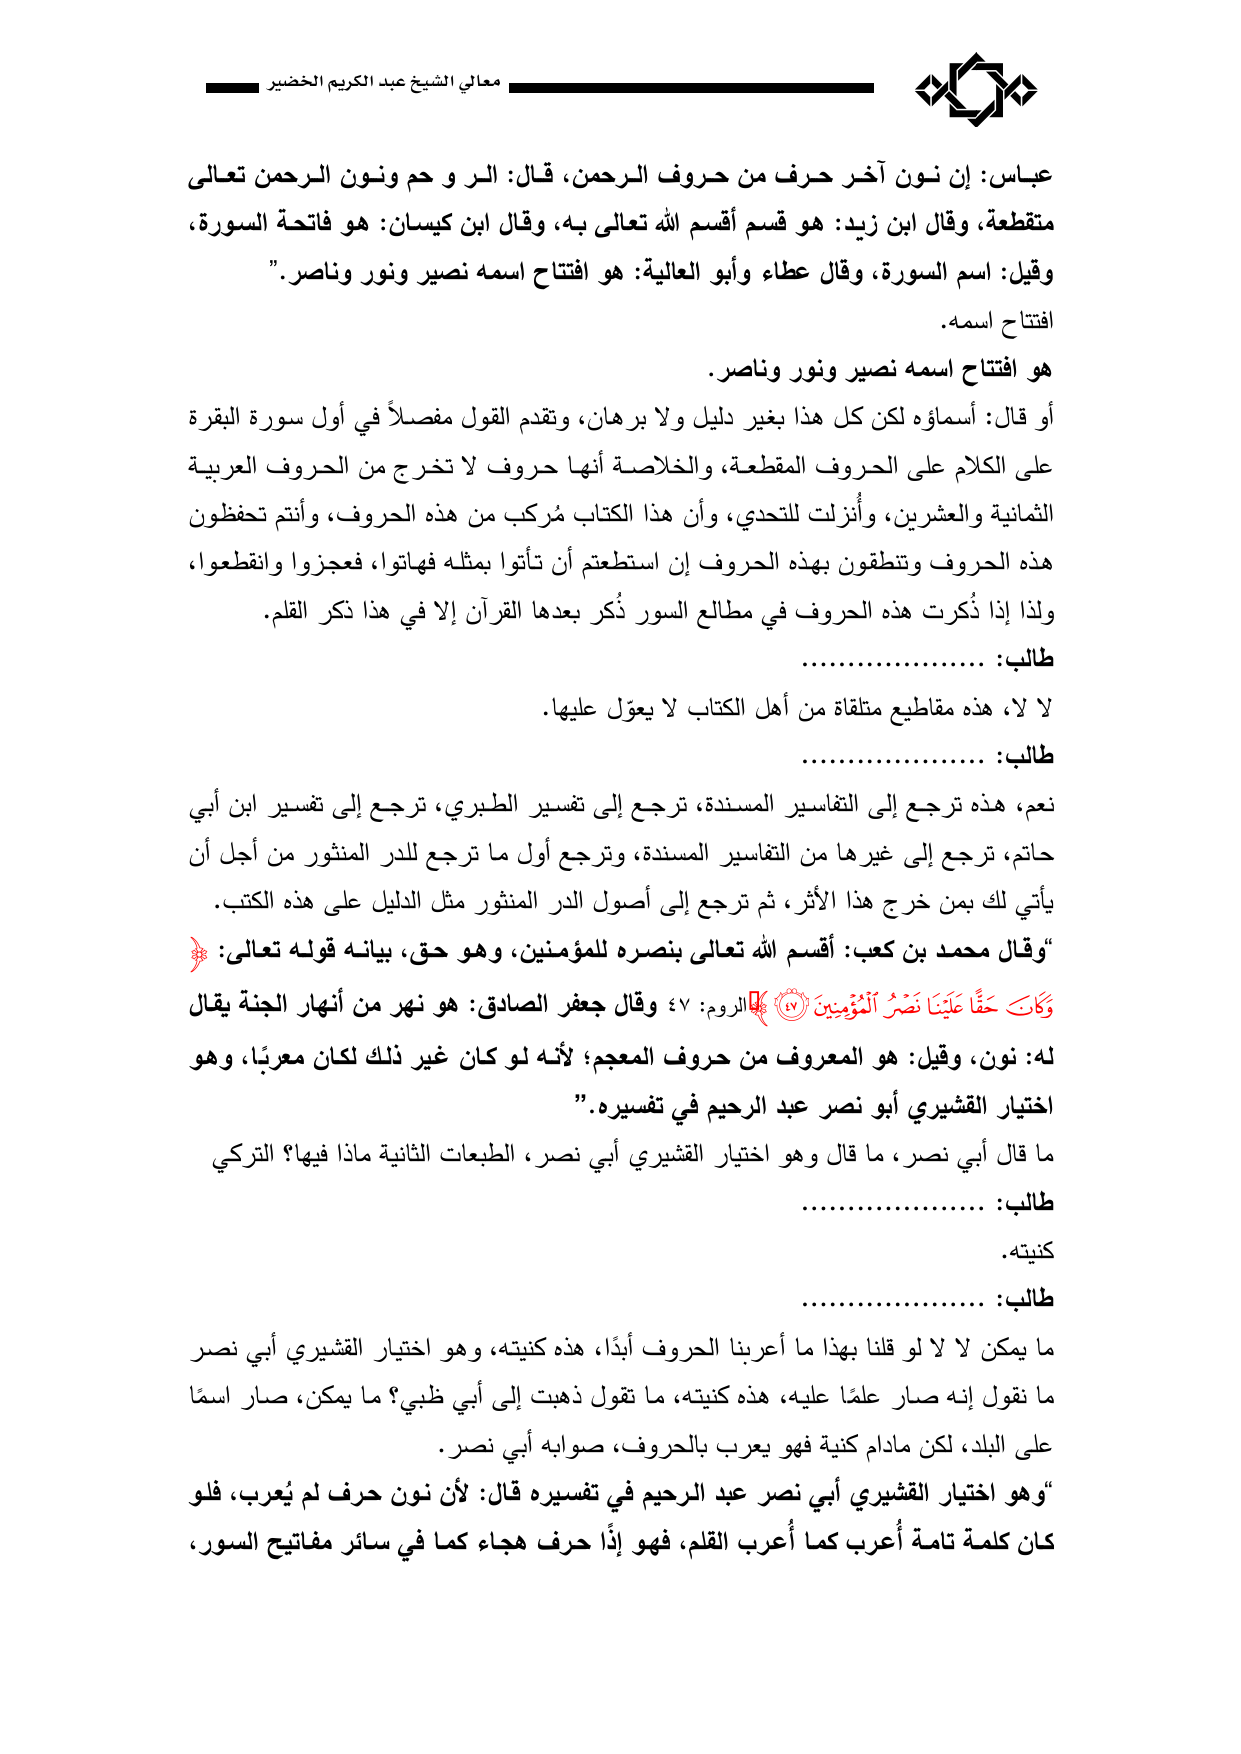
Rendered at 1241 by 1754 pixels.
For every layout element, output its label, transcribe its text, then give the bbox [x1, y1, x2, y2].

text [187, 1468, 1053, 1565]
text نعم، هذه ترجع إلى التفاسير المسندة، ترجع إلى تفسير الطبري، ترجع إلى تفسير ابن أبي حاتم، ترجع إلى غيرها من التفاسير المسندة، وترجع أول ما ترجع للدر المنثور من أجل أن يأتي لك بمن خرج هذا الأثر، ثم ترجع إلى أصول الدر المنثور مثل الدليل على هذه الكتب. [187, 779, 1053, 924]
text أو قال: أسماؤه لكن كل هذا بغير دليل ولا برهان، وتقدم القول مفصلاً في أول سورة البقرة على الكلام على الحروف المقطعة، والخلاصة أنها حروف لا تخرج من الحروف العربية الثمانية والعشرين، وأُنزلت للتحدي، وأن هذا الكتاب مُركب من هذه الحروف، وأنتم تحفظون هذه الحروف وتنطقون بهذه الحروف إن استطعتم أن تأتوا بمثله فهاتوا، فعجزوا وانقطعوا، ولذا إذا ذُكرت هذه الحروف في مطالع السور ذُكر بعدها القرآن إلا في هذا ذكر القلم. [187, 392, 1053, 634]
text طالب: .................... [187, 1178, 1053, 1226]
text ما يمكن لا لا لو قلنا بهذا ما أعربنا الحروف أبدًا، هذه كنيته، وهو اختيار القشيري أبي نصر ما نقول إنه صار علمًا عليه، هذه كنيته، ما تقول ذهبت إلى أبي ظبي؟ ما يمكن، صار اسمًا على البلد، لكن مادام كنية فهو يعرب بالحروف، صوابه أبي نصر. [187, 1323, 1053, 1468]
text افتتاح اسمه. [187, 296, 1053, 344]
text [187, 150, 1053, 296]
text “وقال محمد بن كعب: أقسم الله تعالى بنصره للمؤمنين، وهو حق، بيانه قوله تعالى: ﮋ ﮫ ﮬ ﮭ ﮮ ﮯ ﮰ ﮊ الروم: ٤٧ وقال جعفر الصادق: هو نهر من أنهار الجنة يقال له: نون، وقيل: هو المعروف من حروف المعجم؛ لأنه لو كان غير ذلك لكان معربًا، وهو اختيار القشيري أبو نصر عبد الرحيم في تفسيره.” [187, 924, 1053, 1129]
text طالب: .................... [187, 634, 1053, 683]
text هو افتتاح اسمه نصير ونور وناصر. [187, 344, 1053, 392]
text طالب: .................... [187, 1274, 1053, 1323]
text كنيته. [187, 1226, 1053, 1274]
text طالب: .................... [187, 731, 1053, 779]
text ما قال أبي نصر، ما قال وهو اختيار القشيري أبي نصر، الطبعات الثانية ماذا فيها؟ التركي [187, 1129, 1053, 1178]
text لا لا، هذه مقاطيع متلقاة من أهل الكتاب لا يعوّل عليها. [187, 683, 1053, 731]
